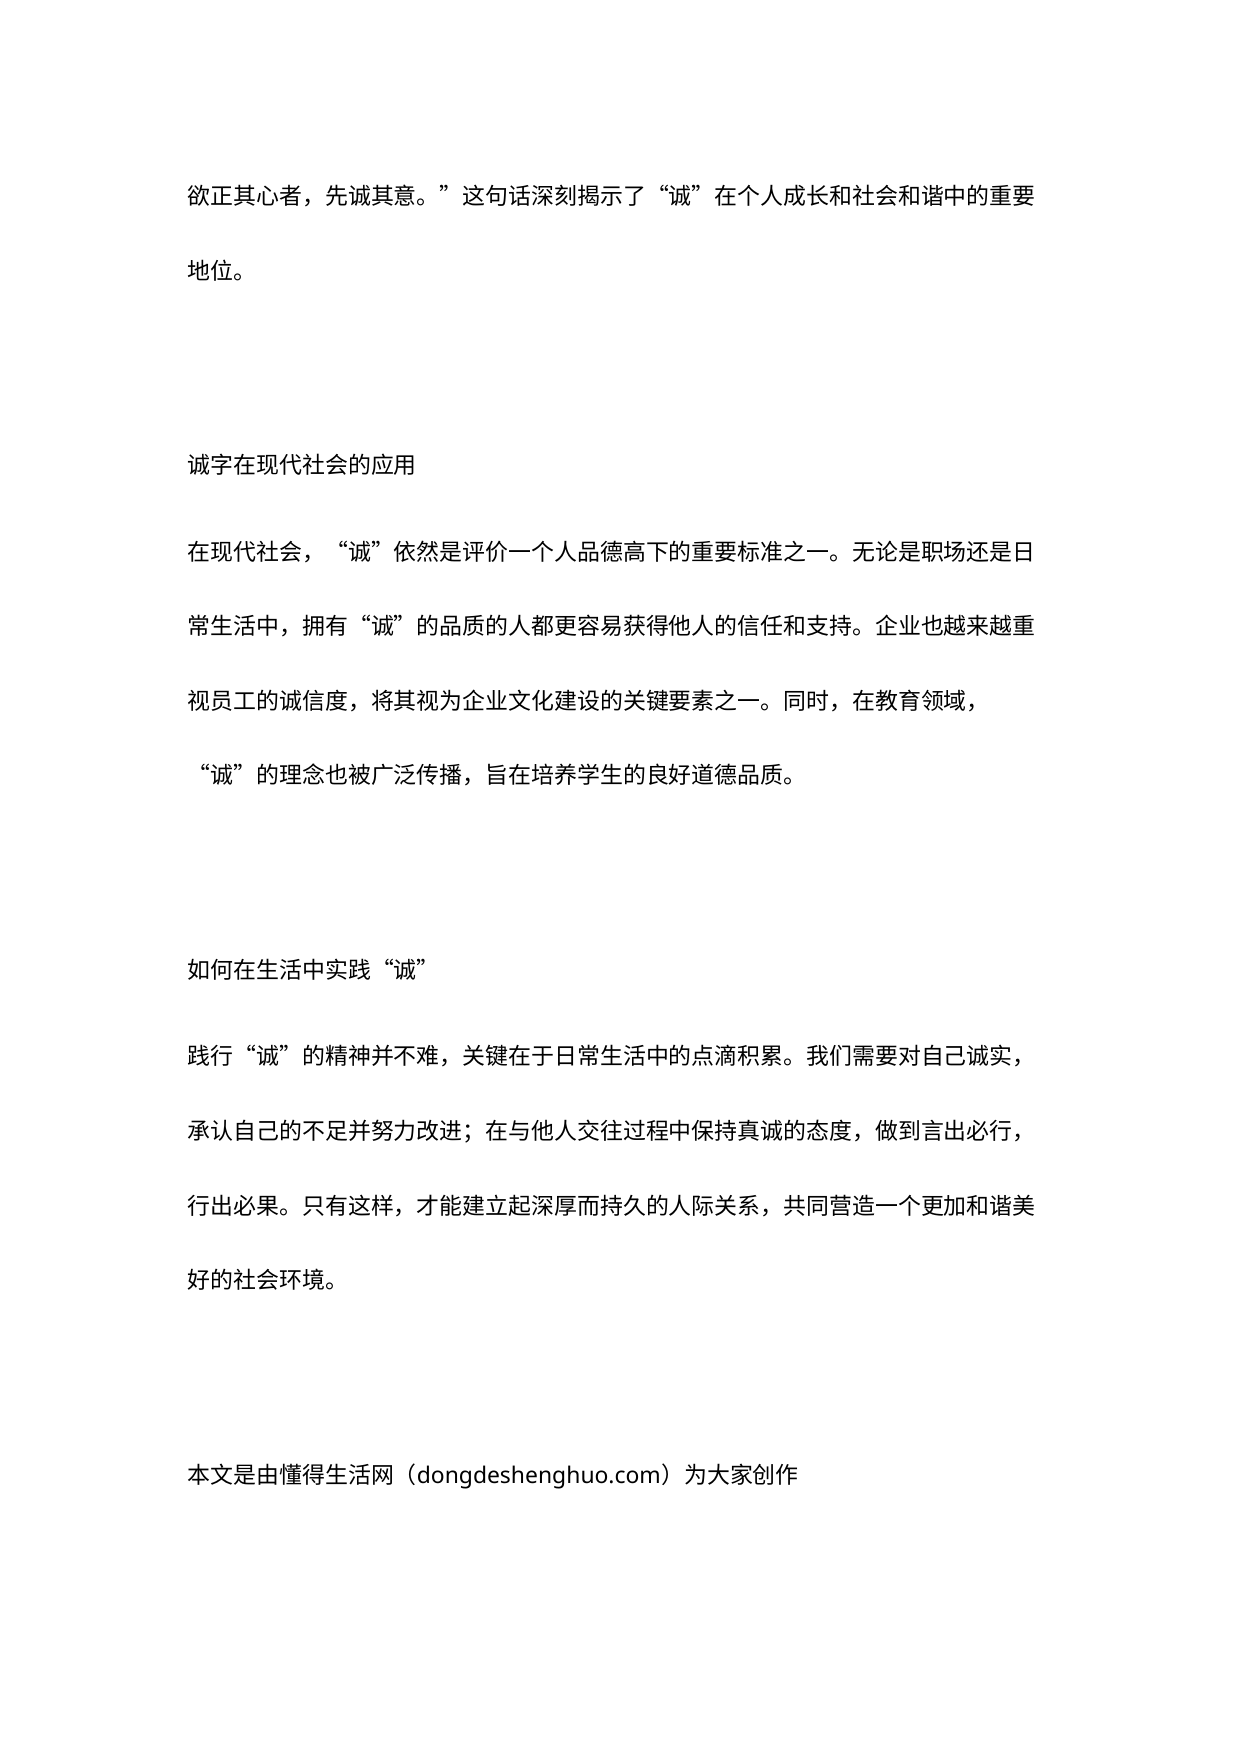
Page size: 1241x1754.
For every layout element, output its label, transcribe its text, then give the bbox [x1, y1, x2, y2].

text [187, 162, 1053, 302]
text 本文是由懂得生活网（dongdeshenghuo.com）为大家创作 [187, 1441, 1053, 1506]
text 在现代社会，“诚”依然是评价一个人品德高下的重要标准之一。无论是职场还是日常生活中，拥有“诚”的品质的人都更容易获得他人的信任和支持。企业也越来越重视员工的诚信度，将其视为企业文化建设的关键要素之一。同时，在教育领域，“诚”的理念也被广泛传播，旨在培养学生的良好道德品质。 [187, 517, 1053, 807]
text 诚字在现代社会的应用 [187, 431, 1053, 496]
text 践行“诚”的精神并不难，关键在于日常生活中的点滴积累。我们需要对自己诚实，承认自己的不足并努力改进；在与他人交往过程中保持真诚的态度，做到言出必行，行出必果。只有这样，才能建立起深厚而持久的人际关系，共同营造一个更加和谐美好的社会环境。 [187, 1022, 1053, 1311]
text 如何在生活中实践“诚” [187, 936, 1053, 1001]
